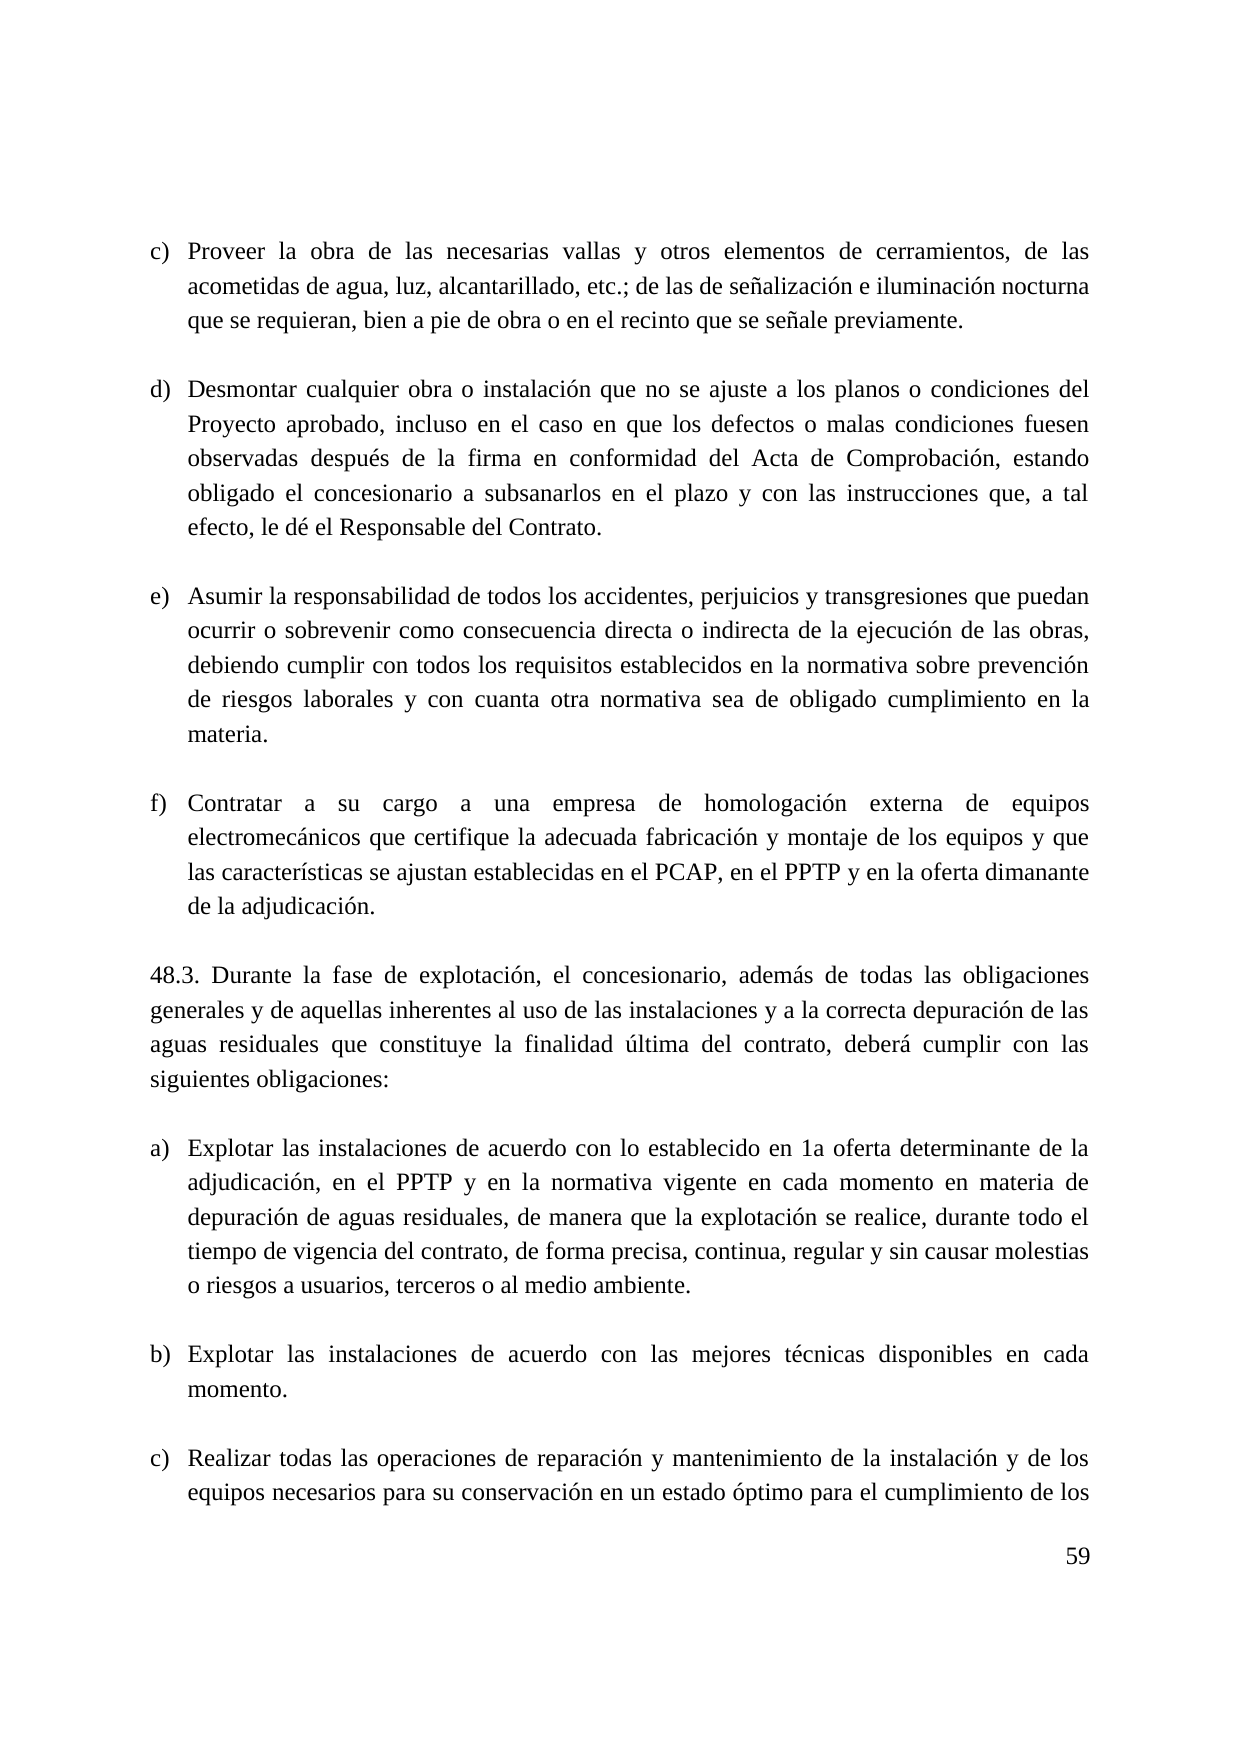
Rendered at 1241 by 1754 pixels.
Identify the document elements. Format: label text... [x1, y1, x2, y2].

list Asumir la responsabilidad de todos los accidentes, perjuicios y transgresiones que puedan ocurrir o sobrevenir como consecuencia directa o indirecta de la ejecución de las obras, debiendo cumplir con todos los requisitos establecidos en la normativa sobre prevención de riesgos laborales y con cuanta otra normativa sea de obligado cumplimiento en la materia. [150, 581, 1090, 748]
text 48.3. Durante la fase de explotación, el concesionario, además de todas las obligaciones generales y de aquellas inherentes al uso de las instalaciones y a la correcta depuración de las aguas residuales que constituye la finalidad última del contrato, deberá cumplir con las siguientes obligaciones: [150, 960, 1090, 1092]
list Proveer la obra de las necesarias vallas y otros elementos de cerramientos, de las acometidas de agua, luz, alcantarillado, etc.; de las de señalización e iluminación nocturna que se requieran, bien a pie de obra o en el recinto que se señale previamente. [150, 236, 1090, 334]
list Explotar las instalaciones de acuerdo con las mejores técnicas disponibles en cada momento. [150, 1339, 1090, 1403]
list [150, 1443, 1090, 1506]
list Contratar a su cargo a una empresa de homologación externa de equipos electromecánicos que certifique la adecuada fabricación y montaje de los equipos y que las características se ajustan establecidas en el PCAP, en el PPTP y en la oferta dimanante de la adjudicación. [150, 788, 1090, 920]
list Desmontar cualquier obra o instalación que no se ajuste a los planos o condiciones del Proyecto aprobado, incluso en el caso en que los defectos o malas condiciones fuesen observadas después de la firma en conformidad del Acta de Comprobación, estando obligado el concesionario a subsanarlos en el plazo y con las instrucciones que, a tal efecto, le dé el Responsable del Contrato. [150, 374, 1090, 541]
list Explotar las instalaciones de acuerdo con lo establecido en 1a oferta determinante de la adjudicación, en el PPTP y en la normativa vigente en cada momento en materia de depuración de aguas residuales, de manera que la explotación se realice, durante todo el tiempo de vigencia del contrato, de forma precisa, continua, regular y sin causar molestias o riesgos a usuarios, terceros o al medio ambiente. [150, 1133, 1090, 1299]
